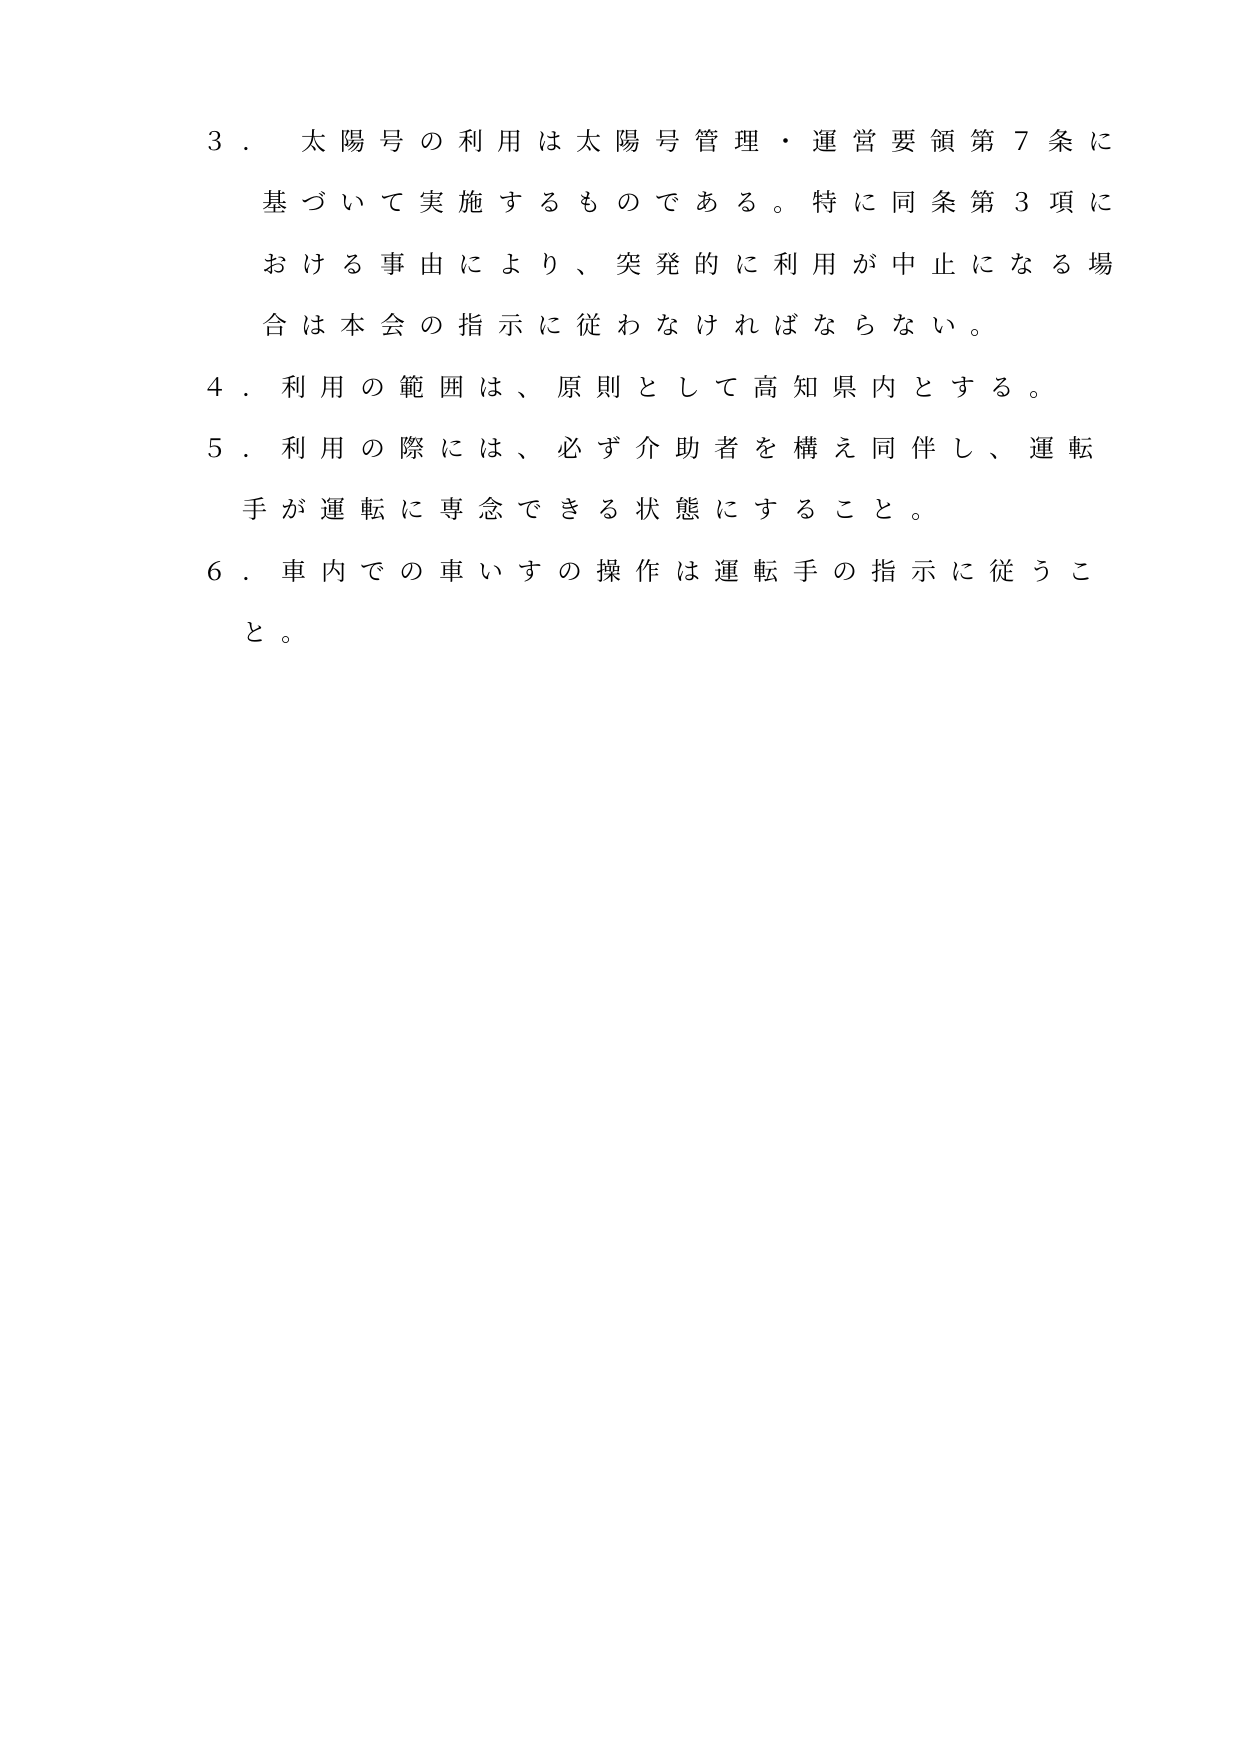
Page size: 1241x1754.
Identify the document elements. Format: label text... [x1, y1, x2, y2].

text ６．車内での車いすの操作は運転手の指示に従うこと。 [203, 539, 1128, 662]
text ５．利用の際には、必ず介助者を構え同伴し、運転手が運転に専念できる状態にすること。 [203, 416, 1128, 539]
text ３． 太陽号の利用は太陽号管理・運営要領第７条に基づいて実施するものである。特に同条第３項における事由により、突発的に利用が中止になる場合は本会の指示に従わなければならない。 [203, 109, 1128, 354]
text ４．利用の範囲は、原則として高知県内とする。 [203, 354, 1128, 416]
